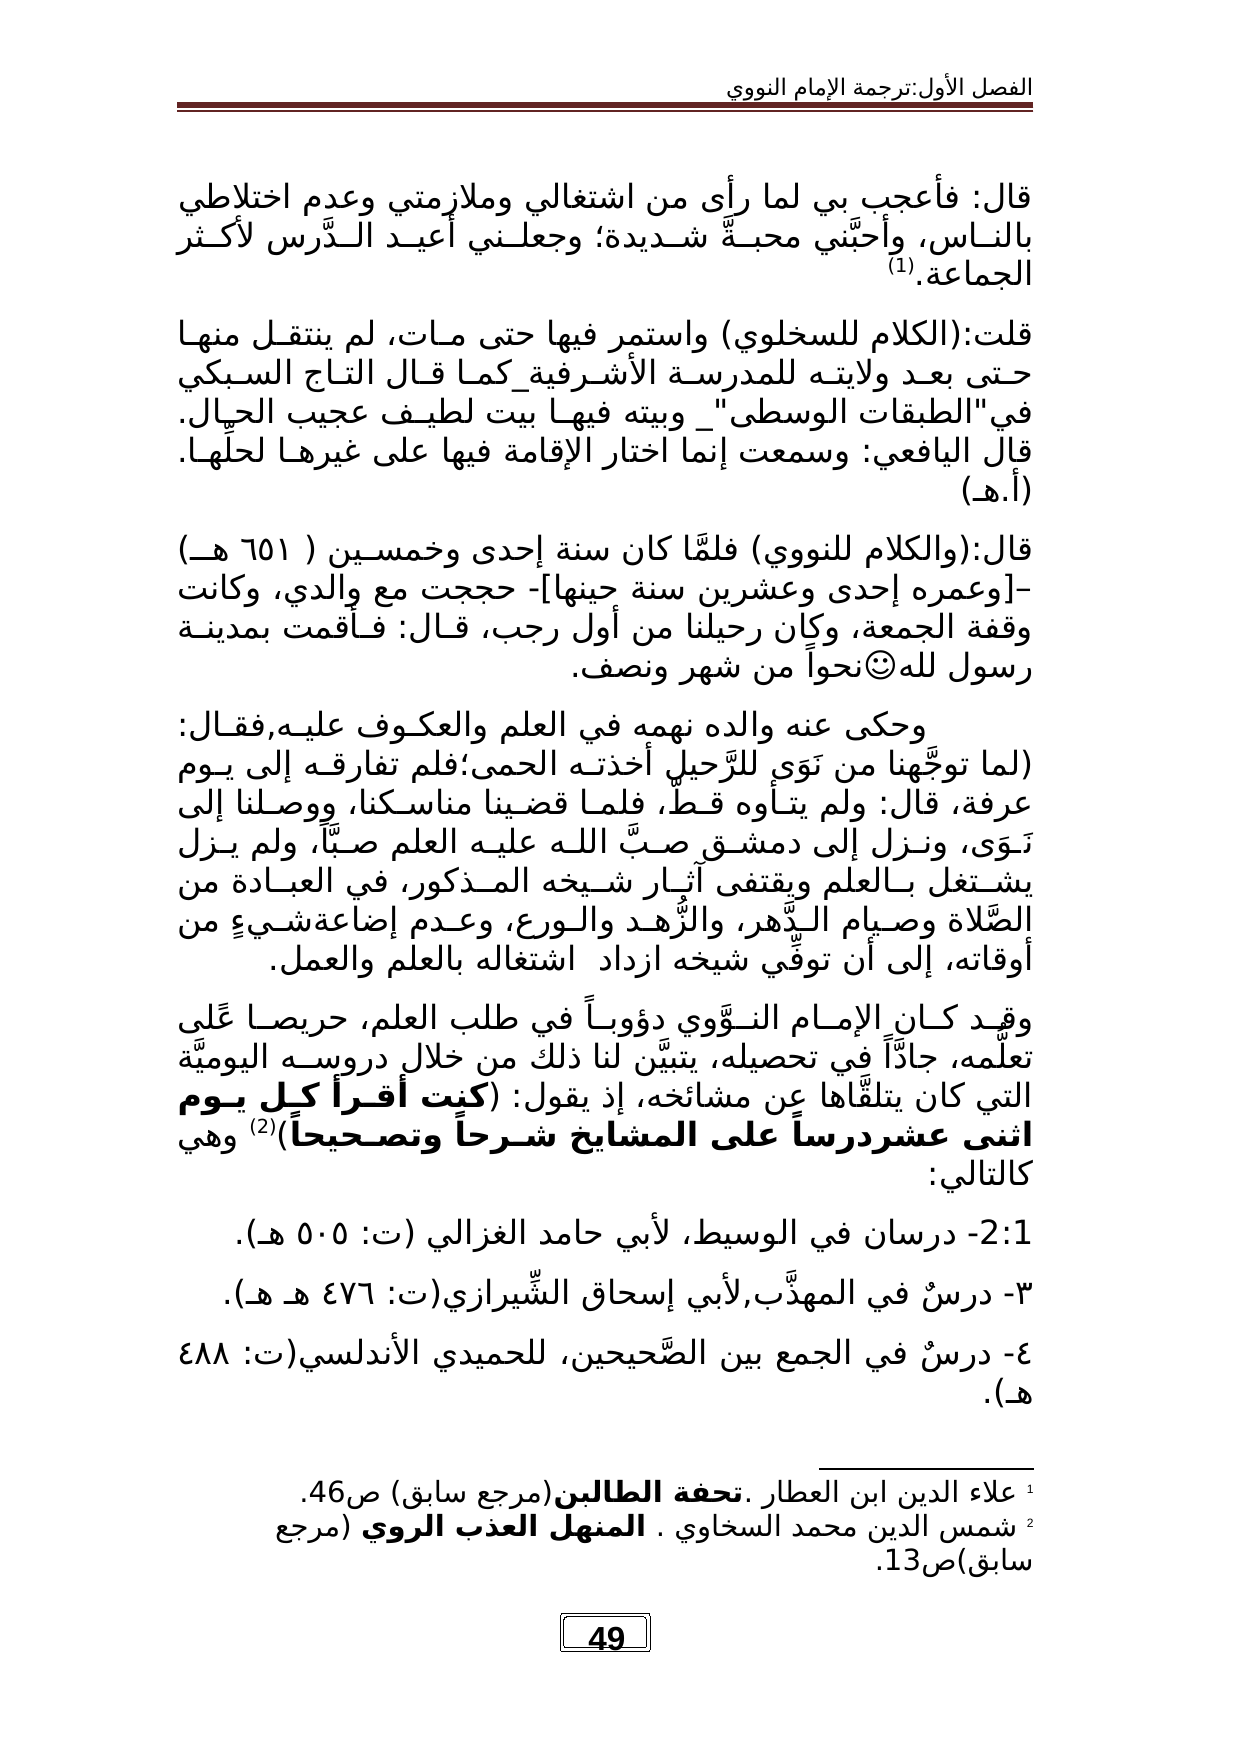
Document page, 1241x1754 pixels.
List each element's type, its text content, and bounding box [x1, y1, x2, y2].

text ٤- درسٌ في الجمع بين الصَّحيحين، للحميدي الأندلسي(ت: ٤٨٨ هـ). [177, 1333, 1033, 1411]
text 2:1- درسان في الوسيط، لأبي حامد الغزالي (ت: ٥٠٥ هـ). [177, 1214, 1033, 1253]
text قال:(والكلام للنووي) فلمَّا كان سنة إحدى وخمسين ( ٦٥١ هـ) –[وعمره إحدى وعشرين سنة حينها]- حججت مع والدي، وكانت وقفة الجمعة، وكان رحيلنا من أول رجب، قال: فأقمت بمدينة رسول لله☺نحواً من شهر ونصف. [177, 530, 1033, 685]
text قال: فأعجب بي لما رأى من اشتغالي وملازمتي وعدم اختلاطي بالناس، وأحبَّني محبةَّ شديدة؛ وجعلني أعيد الدَّرس لأكثر الجماعة.() [177, 177, 1033, 294]
text ٣- درسٌ في المهذَّب,لأبي إسحاق الشِّيرازي(ت: ٤٧٦ هـ هـ). [177, 1273, 1033, 1312]
text قلت:(الكلام للسخلوي) واستمر فيها حتى مات، لم ينتقل منها حتى بعد ولايته للمدرسة الأشرفية_كما قال التاج السبكي في"الطبقات الوسطى"_ وبيته فيها بيت لطيف عجيب الحال. قال اليافعي: وسمعت إنما اختار الإقامة فيها على غيرها لحلِّها. (أ.هـ) [177, 314, 1033, 509]
text وقد كان الإمام النوَّوي دؤوباً في طلب العلم، حريصا عًلى تعلُّمه، جادَّاً في تحصيله، يتبيَّن لنا ذلك من خلال دروسه اليوميَّة التي كان يتلقَّاها عن مشائخه، إذ يقول: (كنت أقرأ كل يوم اثنى عشردرساً على المشايخ شرحاً وتصحيحاً)() وهي كالتالي: [177, 999, 1033, 1193]
text وحكى عنه والده نهمه في العلم والعكوف عليه,فقال: (لما توجَّهنا من نَوَى للرَّحيل أخذته الحمى؛فلم تفارقه إلى يوم عرفة، قال: ولم يتأوه قطّ، فلما قضينا مناسكنا، ووصلنا إلى نَوَى، ونزل إلى دمشق صبَّ الله عليه العلم صبَّاً، ولم يزل يشتغل بالعلم ويقتفى آثار شيخه المذكور، في العبادة من الصَّلاة وصيام الدَّهر، والزُّهد والورع، وعدم إضاعةشيءٍ من أوقاته، إلى أن توفِّي شيخه ازداد اشتغاله بالعلم والعمل. [177, 706, 1033, 978]
